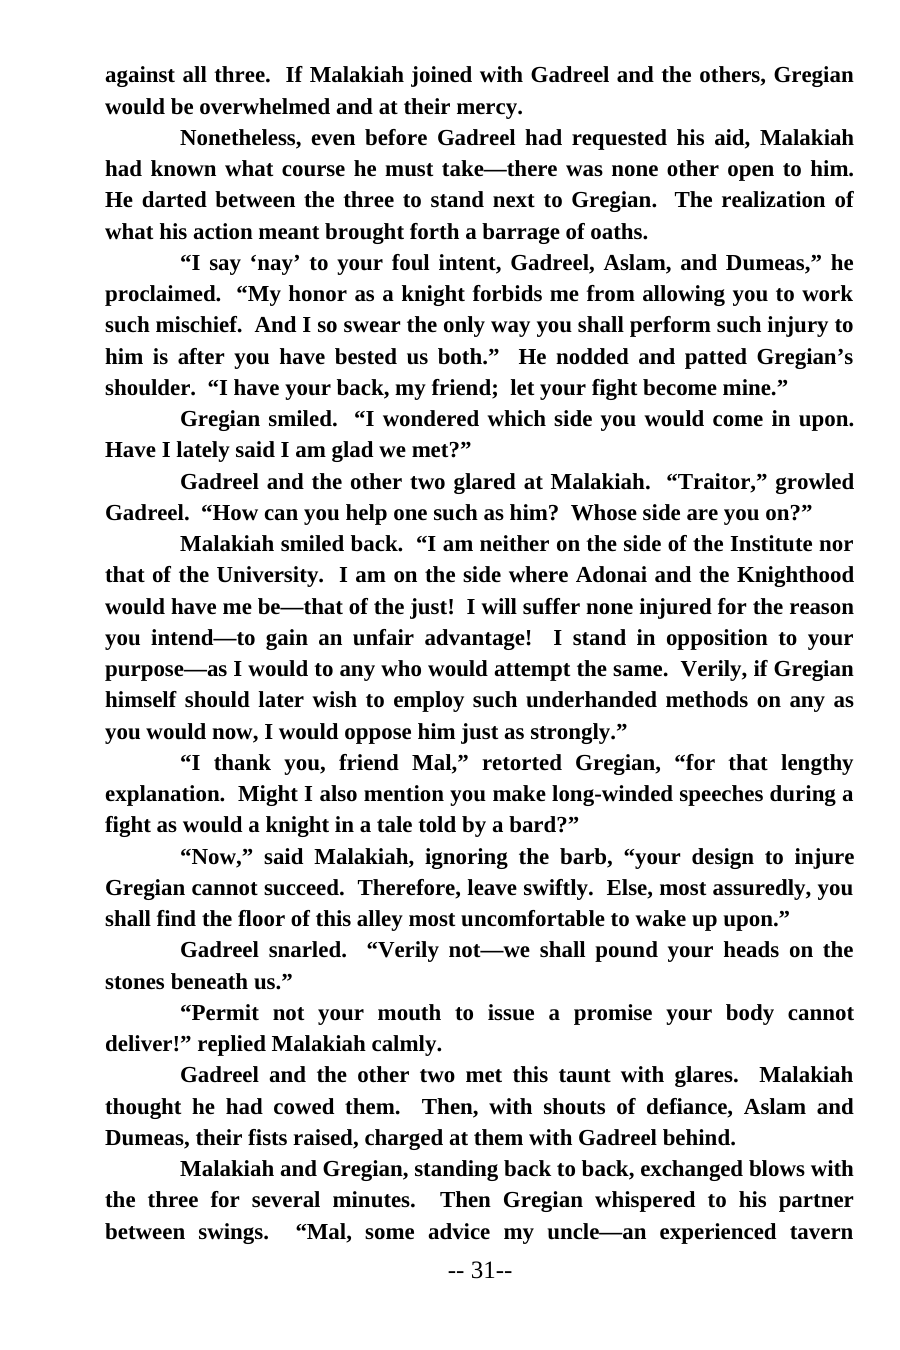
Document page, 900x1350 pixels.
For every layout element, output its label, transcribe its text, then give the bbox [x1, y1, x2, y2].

text “Permit not your mouth to issue a promise your body cannot deliver!” replied Malakiah calmly. [105, 994, 855, 1057]
text Nonetheless, even before Gadreel had requested his aid, Malakiah had known what course he must take—there was none other open to him. He darted between the three to stand next to Gregian. The realization of what his action meant brought forth a barrage of oaths. [105, 119, 855, 244]
text Gregian smiled. “I wondered which side you would come in upon. Have I lately said I am glad we met?” [105, 400, 855, 463]
text Gadreel and the other two glared at Malakiah. “Traitor,” growled Gadreel. “How can you help one such as him? Whose side are you on?” [105, 463, 855, 525]
text Malakiah smiled back. “I am neither on the side of the Institute nor that of the University. I am on the side where Adonai and the Knighthood would have me be—that of the just! I will suffer none injured for the reason you intend—to gain an unfair advantage! I stand in opposition to your purpose—as I would to any who would attempt the same. Verily, if Gregian himself should later wish to employ such underhanded methods on any as you would now, I would oppose him just as strongly.” [105, 525, 855, 744]
text Gadreel and the other two met this taunt with glares. Malakiah thought he had cowed them. Then, with shouts of defiance, Aslam and Dumeas, their fists raised, charged at them with Gadreel behind. [105, 1057, 855, 1150]
text “Now,” said Malakiah, ignoring the barb, “your design to injure Gregian cannot succeed. Therefore, leave swiftly. Else, most assuredly, you shall find the floor of this alley most uncomfortable to wake up upon.” [105, 838, 855, 932]
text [105, 57, 855, 119]
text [105, 1150, 855, 1244]
text Gadreel snarled. “Verily not—we shall pound your heads on the stones beneath us.” [105, 932, 855, 994]
text “I say ‘nay’ to your foul intent, Gadreel, Aslam, and Dumeas,” he proclaimed. “My honor as a knight forbids me from allowing you to work such mischief. And I so swear the only way you shall perform such injury to him is after you have bested us both.” He nodded and patted Gregian’s shoulder. “I have your back, my friend; let your fight become mine.” [105, 244, 855, 400]
text “I thank you, friend Mal,” retorted Gregian, “for that lengthy explanation. Might I also mention you make long-winded speeches during a fight as would a knight in a tale told by a bard?” [105, 744, 855, 838]
